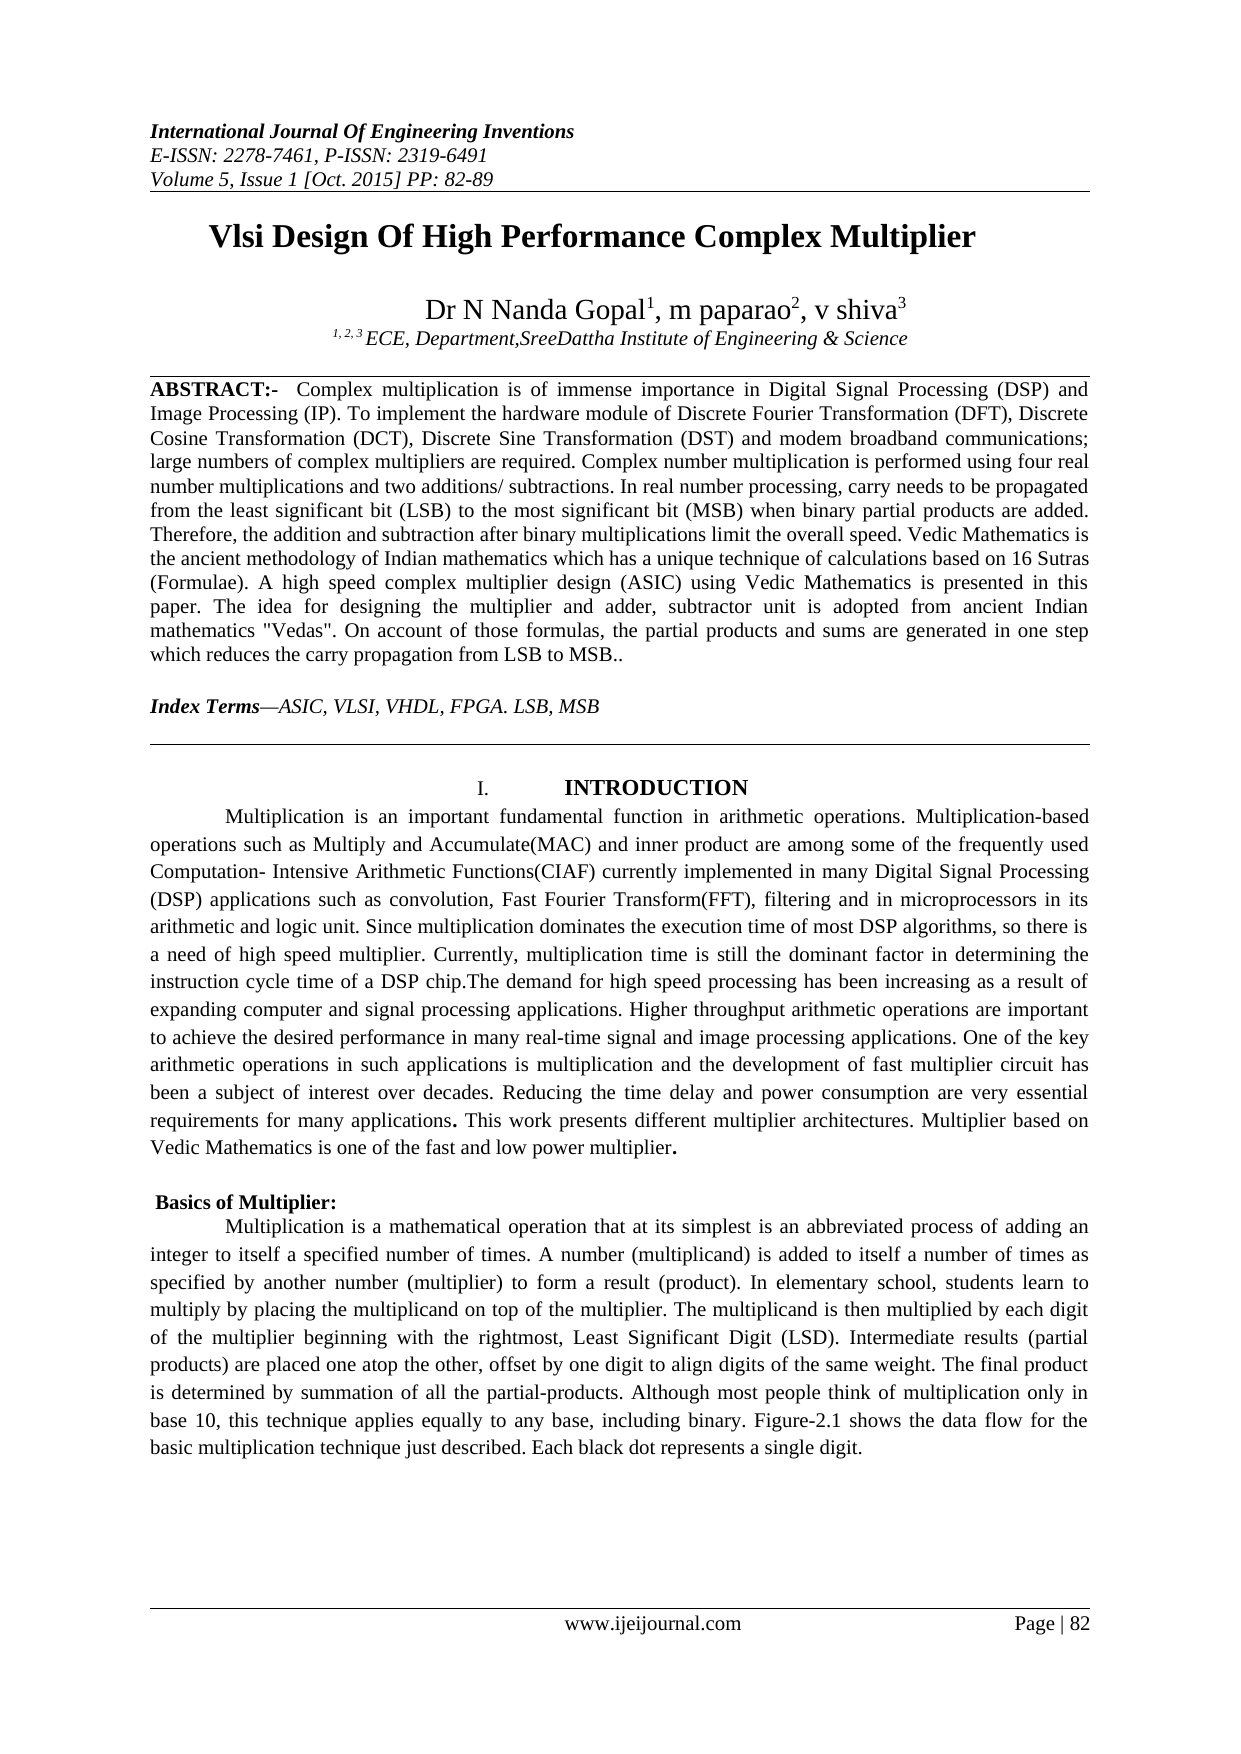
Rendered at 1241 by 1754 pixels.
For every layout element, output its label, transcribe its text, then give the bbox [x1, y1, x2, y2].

text ABSTRACT:- Complex multiplication is of immense importance in Digital Signal Processing (DSP) and Image Processing (IP). To implement the hardware module of Discrete Fourier Transformation (DFT), Discrete Cosine Transformation (DCT), Discrete Sine Transformation (DST) and modem broadband communications; large numbers of complex multipliers are required. Complex number multiplication is performed using four real number multiplications and two additions/ subtractions. In real number processing, carry needs to be propagated from the least significant bit (LSB) to the most significant bit (MSB) when binary partial products are added. Therefore, the addition and subtraction after binary multiplications limit the overall speed. Vedic Mathematics is the ancient methodology of Indian mathematics which has a unique technique of calculations based on 16 Sutras (Formulae). A high speed complex multiplier design (ASIC) using Vedic Mathematics is presented in this paper. The idea for designing the multiplier and adder, subtractor unit is adopted from ancient Indian mathematics "Vedas". On account of those formulas, the partial products and sums are generated in one step which reduces the carry propagation from LSB to MSB.. [150, 377, 1090, 666]
list INTRODUCTION [150, 774, 1087, 800]
text Multiplication is a mathematical operation that at its simplest is an abbreviated process of adding an integer to itself a specified number of times. A number (multiplicand) is added to itself a number of times as specified by another number (multiplier) to form a result (product). In elementary school, students learn to multiply by placing the multiplicand on top of the multiplier. The multiplicand is then multiplied by each digit of the multiplier beginning with the rightmost, Least Significant Digit (LSD). Intermediate results (partial products) are placed one atop the other, offset by one digit to align digits of the same weight. The final product is determined by summation of all the partial-products. Although most people think of multiplication only in base 10, this technique applies equally to any base, including binary. Figure-2.1 shows the data flow for the basic multiplication technique just described. Each black dot represents a single digit. [150, 1214, 1090, 1459]
text Vlsi Design Of High Performance Complex Multiplier [150, 216, 1035, 254]
text Multiplication is an important fundamental function in arithmetic operations. Multiplication-based operations such as Multiply and Accumulate(MAC) and inner product are among some of the frequently used Computation- Intensive Arithmetic Functions(CIAF) currently implemented in many Digital Signal Processing (DSP) applications such as convolution, Fast Fourier Transform(FFT), filtering and in microprocessors in its arithmetic and logic unit. Since multiplication dominates the execution time of most DSP algorithms, so there is a need of high speed multiplier. Currently, multiplication time is still the dominant factor in determining the instruction cycle time of a DSP chip.The demand for high speed processing has been increasing as a result of expanding computer and signal processing applications. Higher throughput arithmetic operations are important to achieve the desired performance in many real-time signal and image processing applications. One of the key arithmetic operations in such applications is multiplication and the development of fast multiplier circuit has been a subject of interest over decades. Reducing the time delay and power consumption are very essential requirements for many applications. This work presents different multiplier architectures. Multiplier based on Vedic Mathematics is one of the fast and low power multiplier. [150, 804, 1090, 1159]
text Index Terms—ASIC, VLSI, VHDL, FPGA. LSB, MSB [150, 694, 1093, 718]
text Dr N Nanda Gopal1, m paparao2, v shiva3 [150, 292, 1035, 326]
text 1, 2, 3 ECE, Department,SreeDattha Institute of Engineering & Science [150, 326, 1090, 350]
text Basics of Multiplier: [150, 1190, 1090, 1214]
